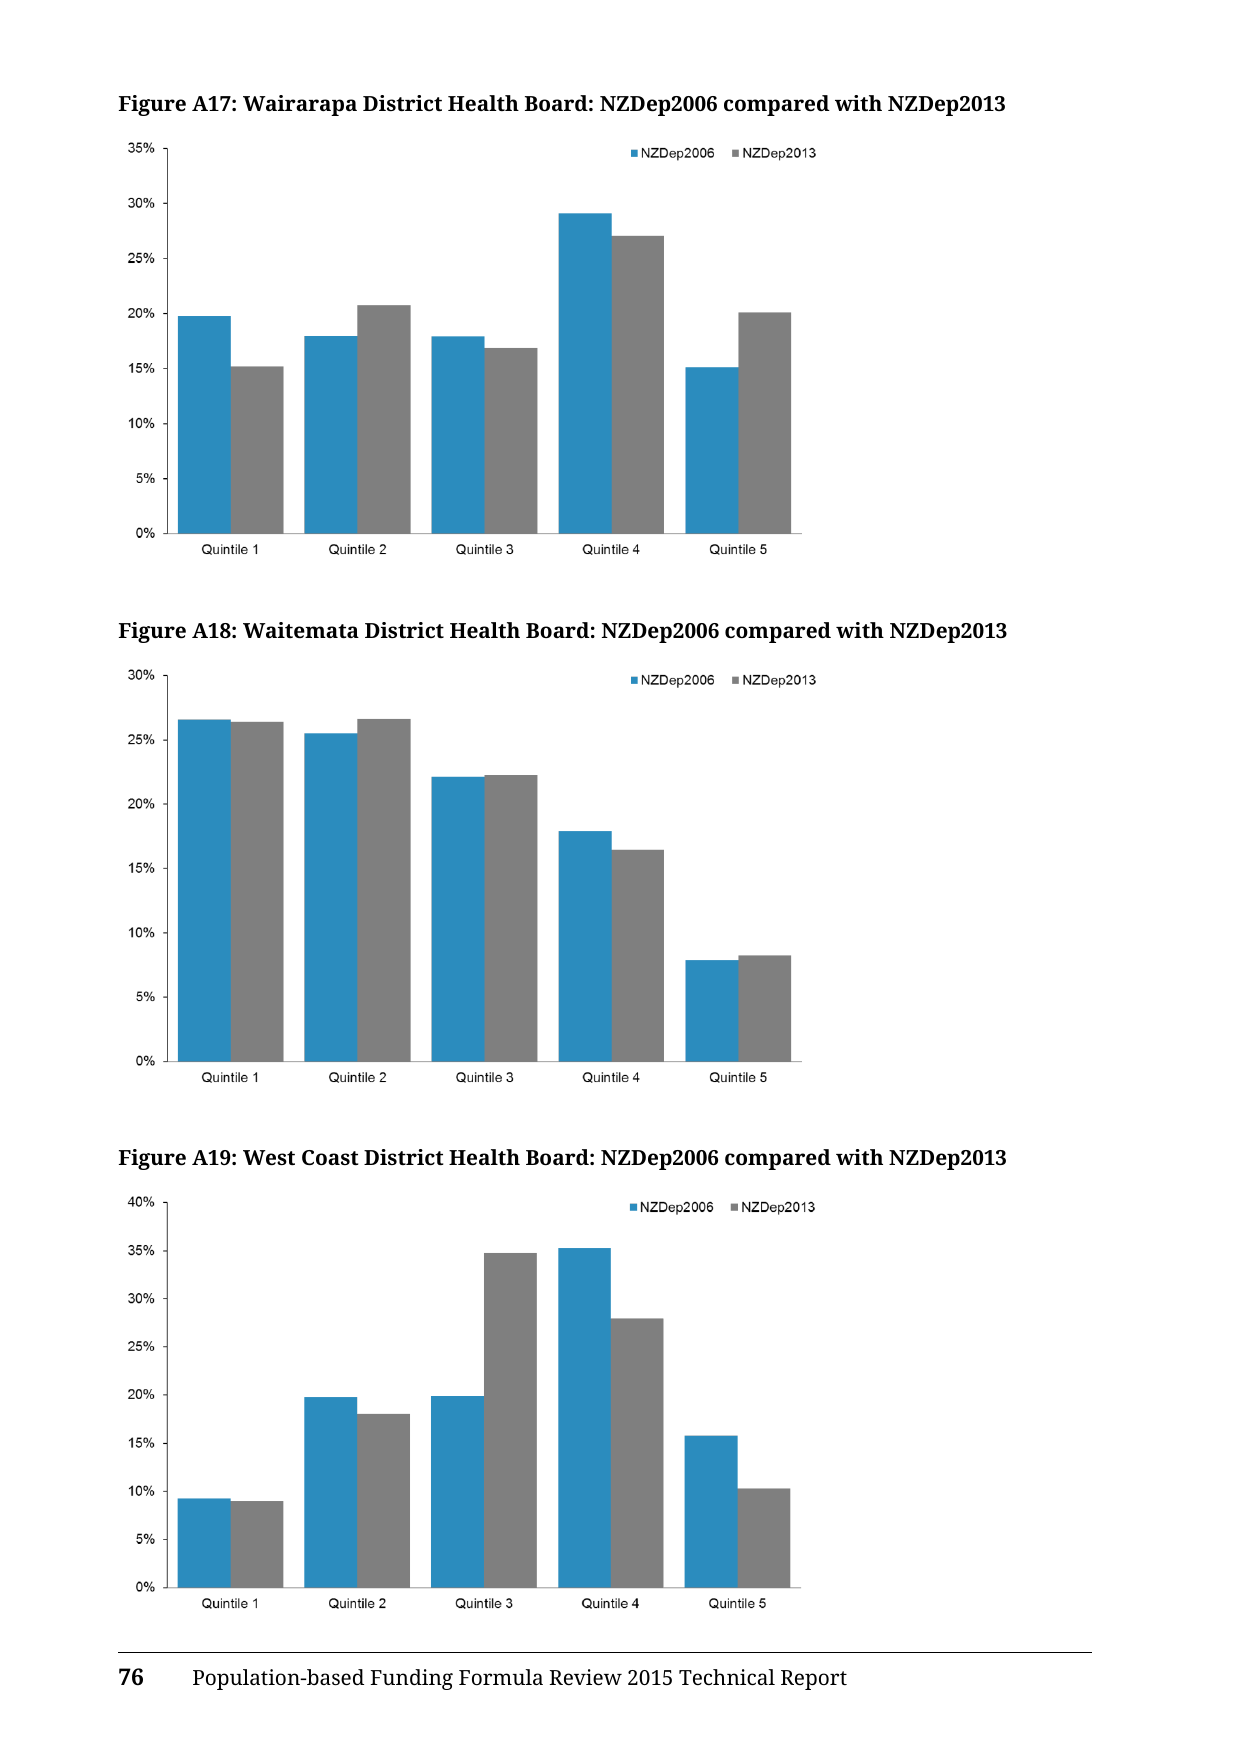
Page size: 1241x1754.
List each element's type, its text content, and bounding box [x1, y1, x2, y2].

text Figure A19: West Coast District Health Board: NZDep2006 compared with NZDep2013 [118, 1143, 1092, 1172]
text Figure A18: Waitemata District Health Board: NZDep2006 compared with NZDep2013 [118, 616, 1092, 644]
picture [118, 1187, 828, 1620]
text Figure A17: Wairarapa District Health Board: NZDep2006 compared with NZDep2013 [118, 89, 1092, 117]
picture [118, 132, 829, 566]
picture [118, 659, 829, 1094]
